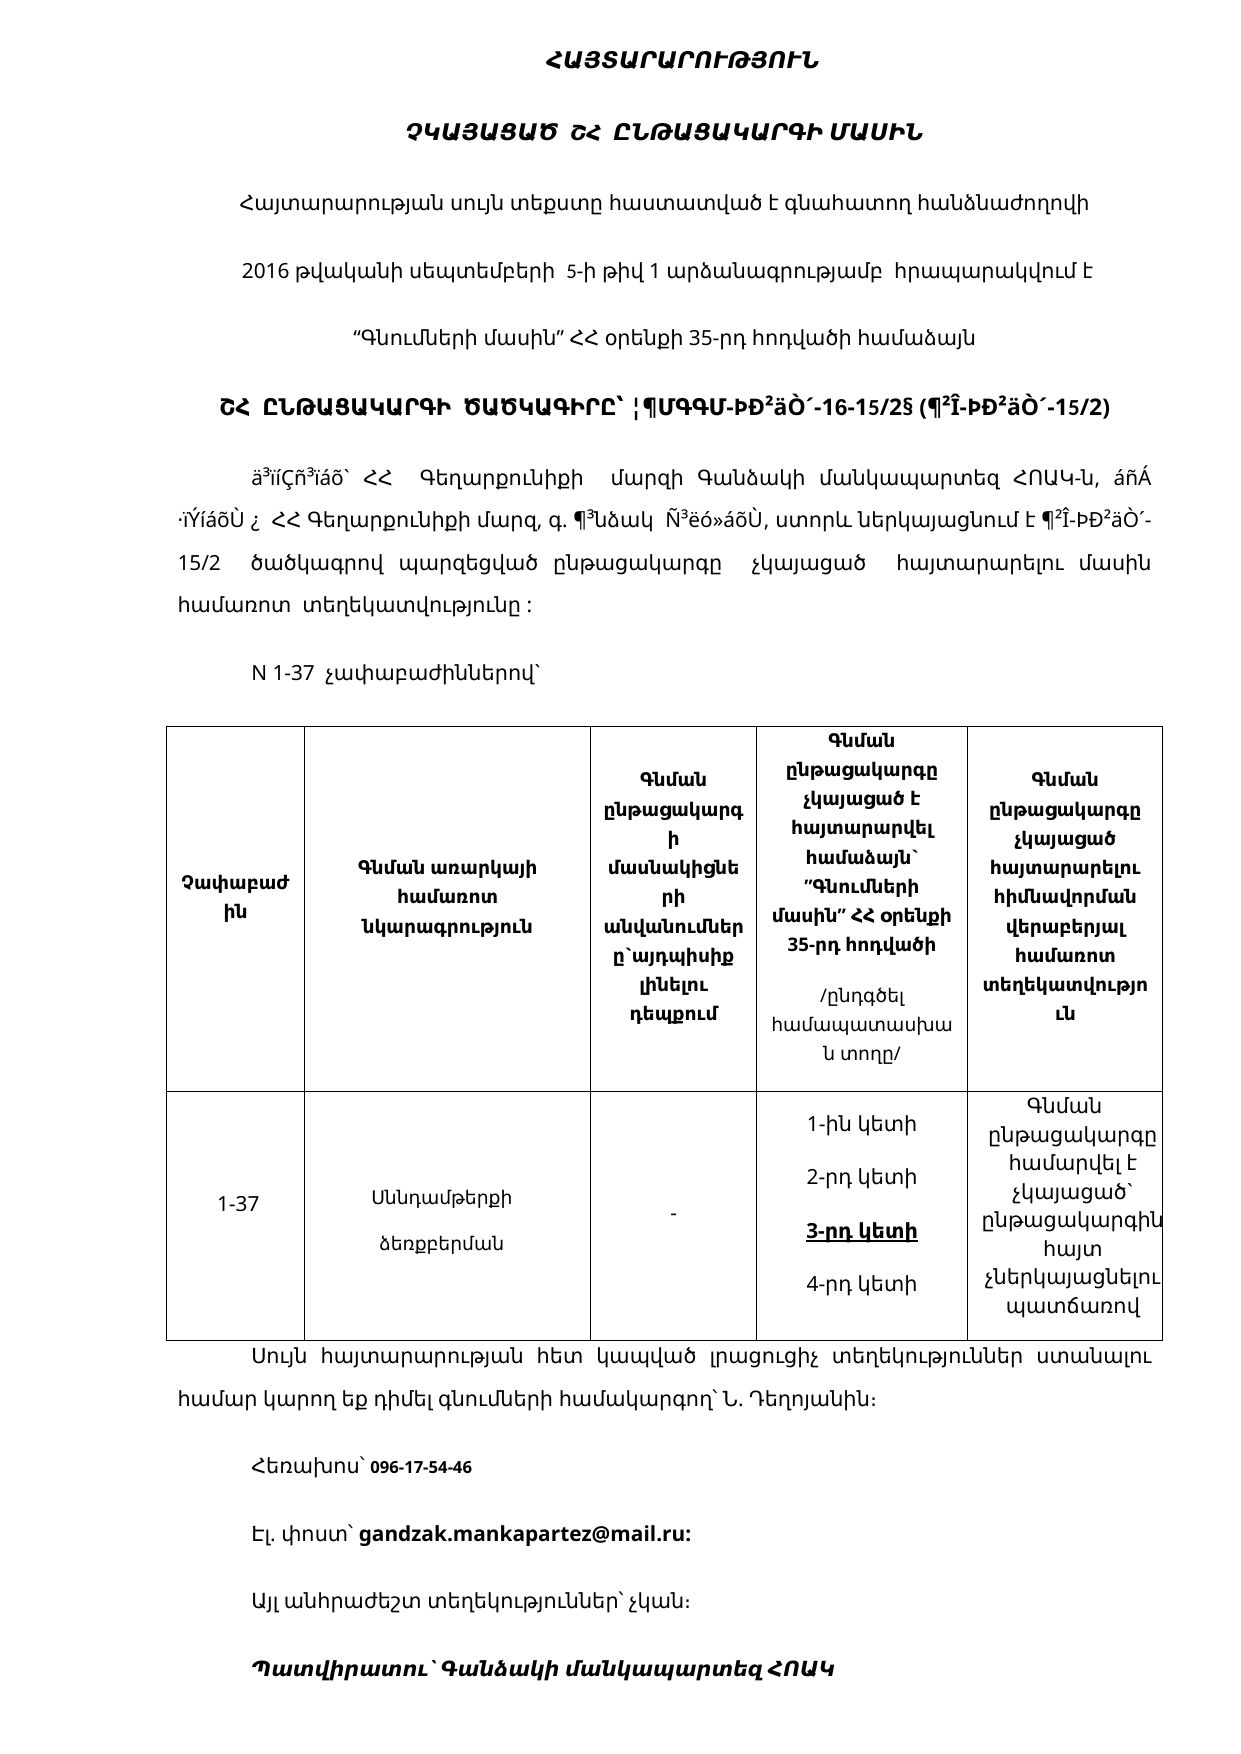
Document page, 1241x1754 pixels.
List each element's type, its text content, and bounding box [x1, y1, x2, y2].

text ՀԱՅՏԱՐԱՐՈՒԹՅՈՒՆ [177, 44, 1240, 76]
table_cell - [591, 1092, 756, 1340]
table_cell 1-ին կետի 2-րդ կետի 3-րդ կետի 4-րդ կետի [757, 1092, 967, 1340]
text 2016 թվականի սեպտեմբերի 5-ի թիվ 1 արձանագրությամբ հրապարակվում է [177, 256, 1152, 284]
text Սույն հայտարարության հետ կապված լրացուցիչ տեղեկություններ ստանալու համար կարող եք դիմել գնումների համակարգող՝ Ն. Դեղոյանին։ [177, 1341, 1152, 1412]
table_header Գնման ընթացակարգը չկայացած հայտարարելու հիմնավորման վերաբերյալ համառոտ տեղեկատվություն [968, 727, 1162, 1091]
text Էլ. փոստ՝ gandzak.mankapartez@mail.ru: [177, 1519, 1152, 1547]
text “Գնումների մասին” ՀՀ օրենքի 35-րդ հոդվածի համաձայն [177, 323, 1152, 352]
text ä³ïíÇñ³ïáõ` ՀՀ Գեղարքունիքի մարզի Գանձակի մանկապարտեզ ՀՈԱԿ-ն, áñÁ ·ïÝíáõÙ ¿ ՀՀ Գեղարքունիքի մարզ, գ. ¶³նձակ Ñ³ëó»áõÙ, ստորև ներկայացնում է ¶²Î-ÞÐ²äÒ´-15/2 ծածկագրով պարզեցված ընթացակարգը չկայացած հայտարարելու մասին համառոտ տեղեկատվությունը : [177, 463, 1152, 619]
table_header Գնման ընթացակարգի մասնակիցների անվանումները`այդպիսիք լինելու դեպքում [591, 727, 756, 1091]
text Հայտարարության սույն տեքստը հաստատված է գնահատող հանձնաժողովի [177, 188, 1152, 217]
table_cell 1-37 [167, 1092, 304, 1340]
text ՉԿԱՅԱՑԱԾ ՇՀ ԸՆԹԱՑԱԿԱՐԳԻ ՄԱՍԻՆ [177, 116, 1152, 147]
text Հեռախոս՝ 096-17-54-46 [177, 1451, 1152, 1480]
table_header Չափաբաժին [167, 727, 304, 1091]
text Պատվիրատու` Գանձակի մանկապարտեզ ՀՈԱԿ [177, 1654, 1152, 1682]
table_header Գնման առարկայի համառոտ նկարագրություն [305, 727, 590, 1091]
text N 1-37 չափաբաժիններով` [177, 658, 1152, 687]
text Այլ անհրաժեշտ տեղեկություններ՝ չկան։ [177, 1586, 1152, 1615]
text ՇՀ ԸՆԹԱՑԱԿԱՐԳԻ ԾԱԾԿԱԳԻՐԸ՝ ¦¶ՄԳԳՄ-ÞÐ²äÒ´-16-15/2§ (¶²Î-ÞÐ²äÒ´-15/2) [177, 391, 1152, 422]
table_cell Սննդամթերքի ձեռքբերման [305, 1092, 590, 1340]
table_cell Գնման ընթացակարգը համարվել է չկայացած` ընթացակարգին հայտ չներկայացնելու պատճառով [968, 1092, 1162, 1340]
table_header Գնման ընթացակարգը չկայացած է հայտարարվել համաձայն` ”Գնումների մասին” ՀՀ օրենքի 35-րդ հոդվածի /ընդգծել համապատասխան տողը/ [757, 727, 967, 1091]
